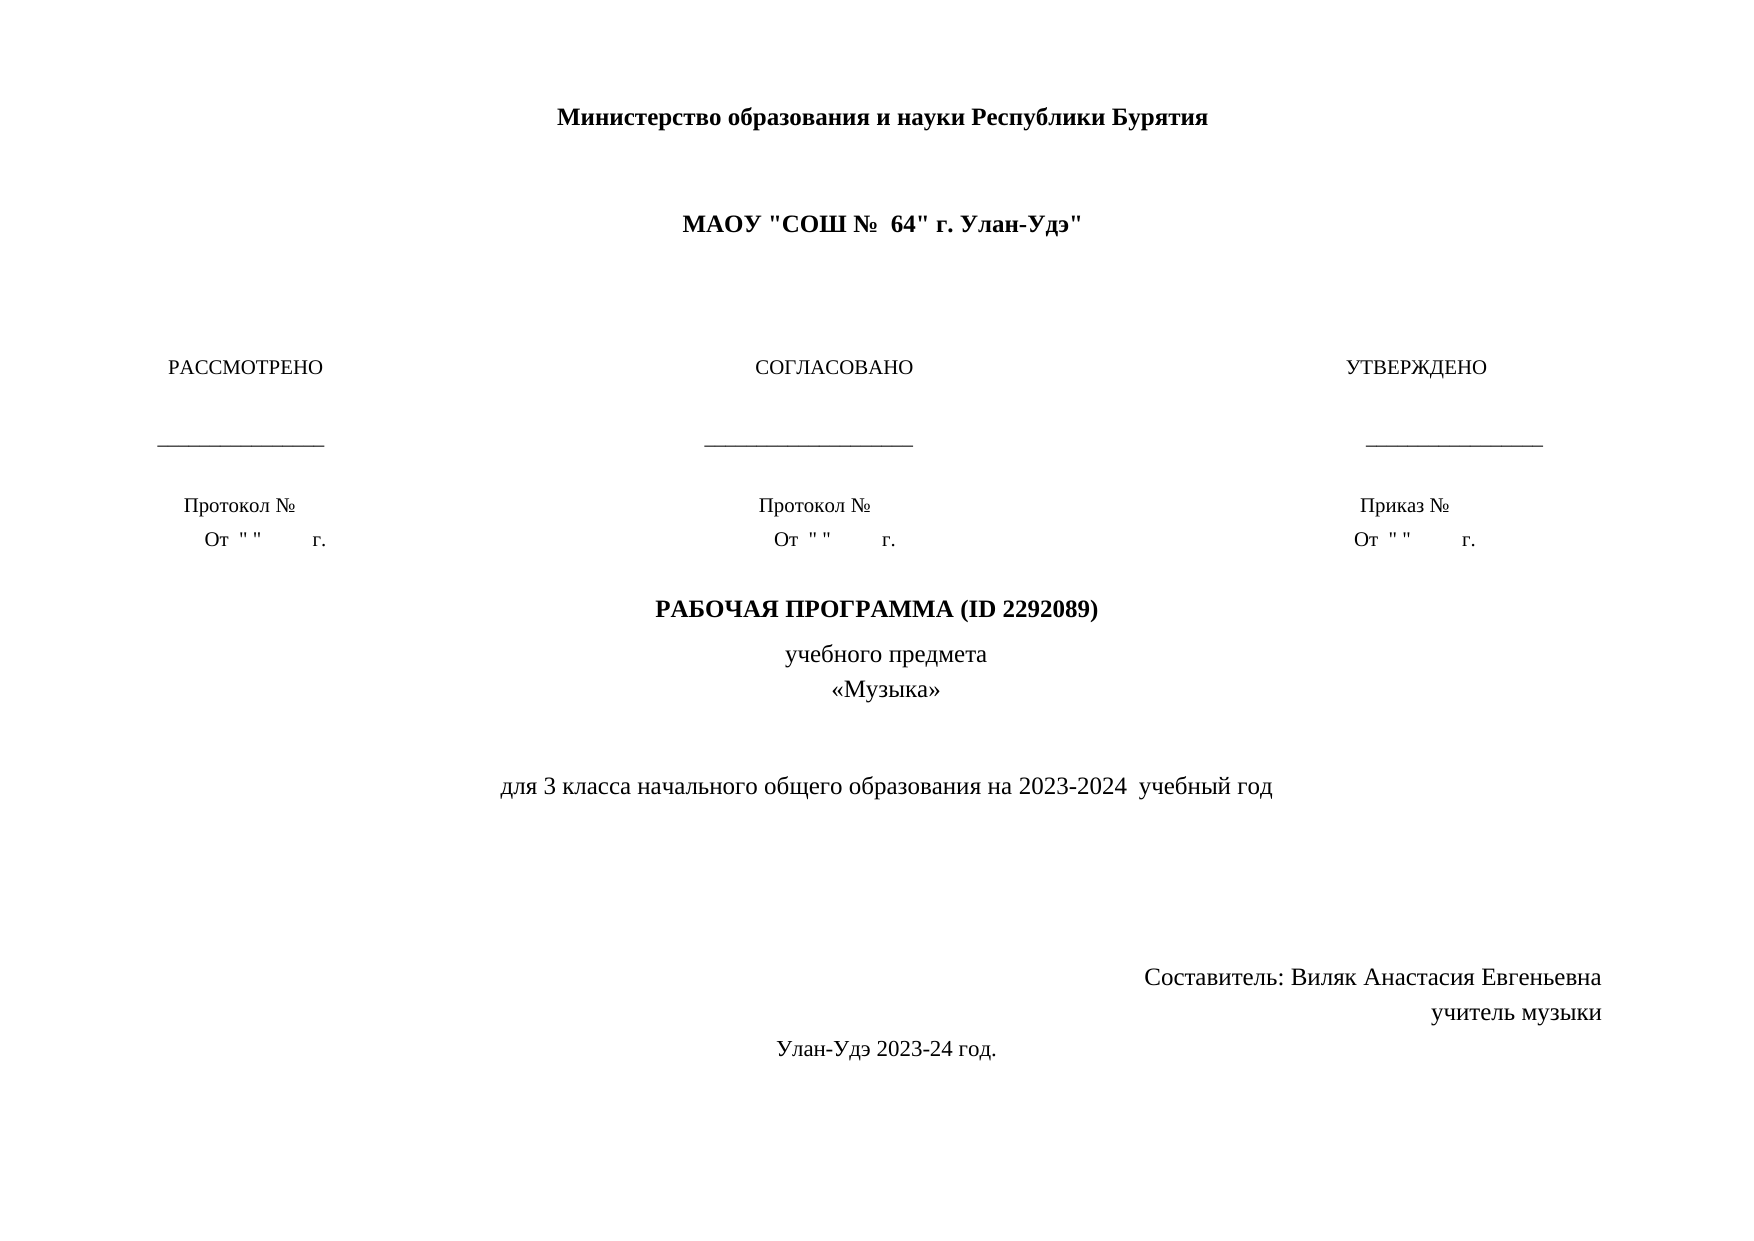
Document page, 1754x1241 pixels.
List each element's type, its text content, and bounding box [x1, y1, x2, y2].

text для 3 класса начального общего образования на 2023-2024 учебный год [448, 771, 1324, 800]
text РАССМОТРЕНО СОГЛАСОВАНО УТВЕРЖДЕНО [137, 354, 1636, 379]
text «Музыка» [291, 674, 1481, 702]
text учебного предмета [291, 639, 1481, 667]
subtitle МАОУ "СОШ № 64" г. Улан-Удэ" [129, 209, 1636, 238]
subtitle РАБОЧАЯ ПРОГРАММА (ID 2292089) [530, 594, 1223, 623]
text Составитель: Виляк Анастасия Евгеньевна [118, 962, 1601, 990]
text ________________ ____________________ _________________ [137, 425, 1636, 449]
text Улан-Удэ 2023-24 год. [137, 1035, 1636, 1062]
subtitle Министерство образования и науки Республики Бурятия [129, 102, 1636, 131]
text учитель музыки [118, 997, 1602, 1025]
text Протокол № Протокол № Приказ № [137, 493, 1636, 517]
text От " " г. От " " г. От " " г. [137, 527, 1636, 551]
